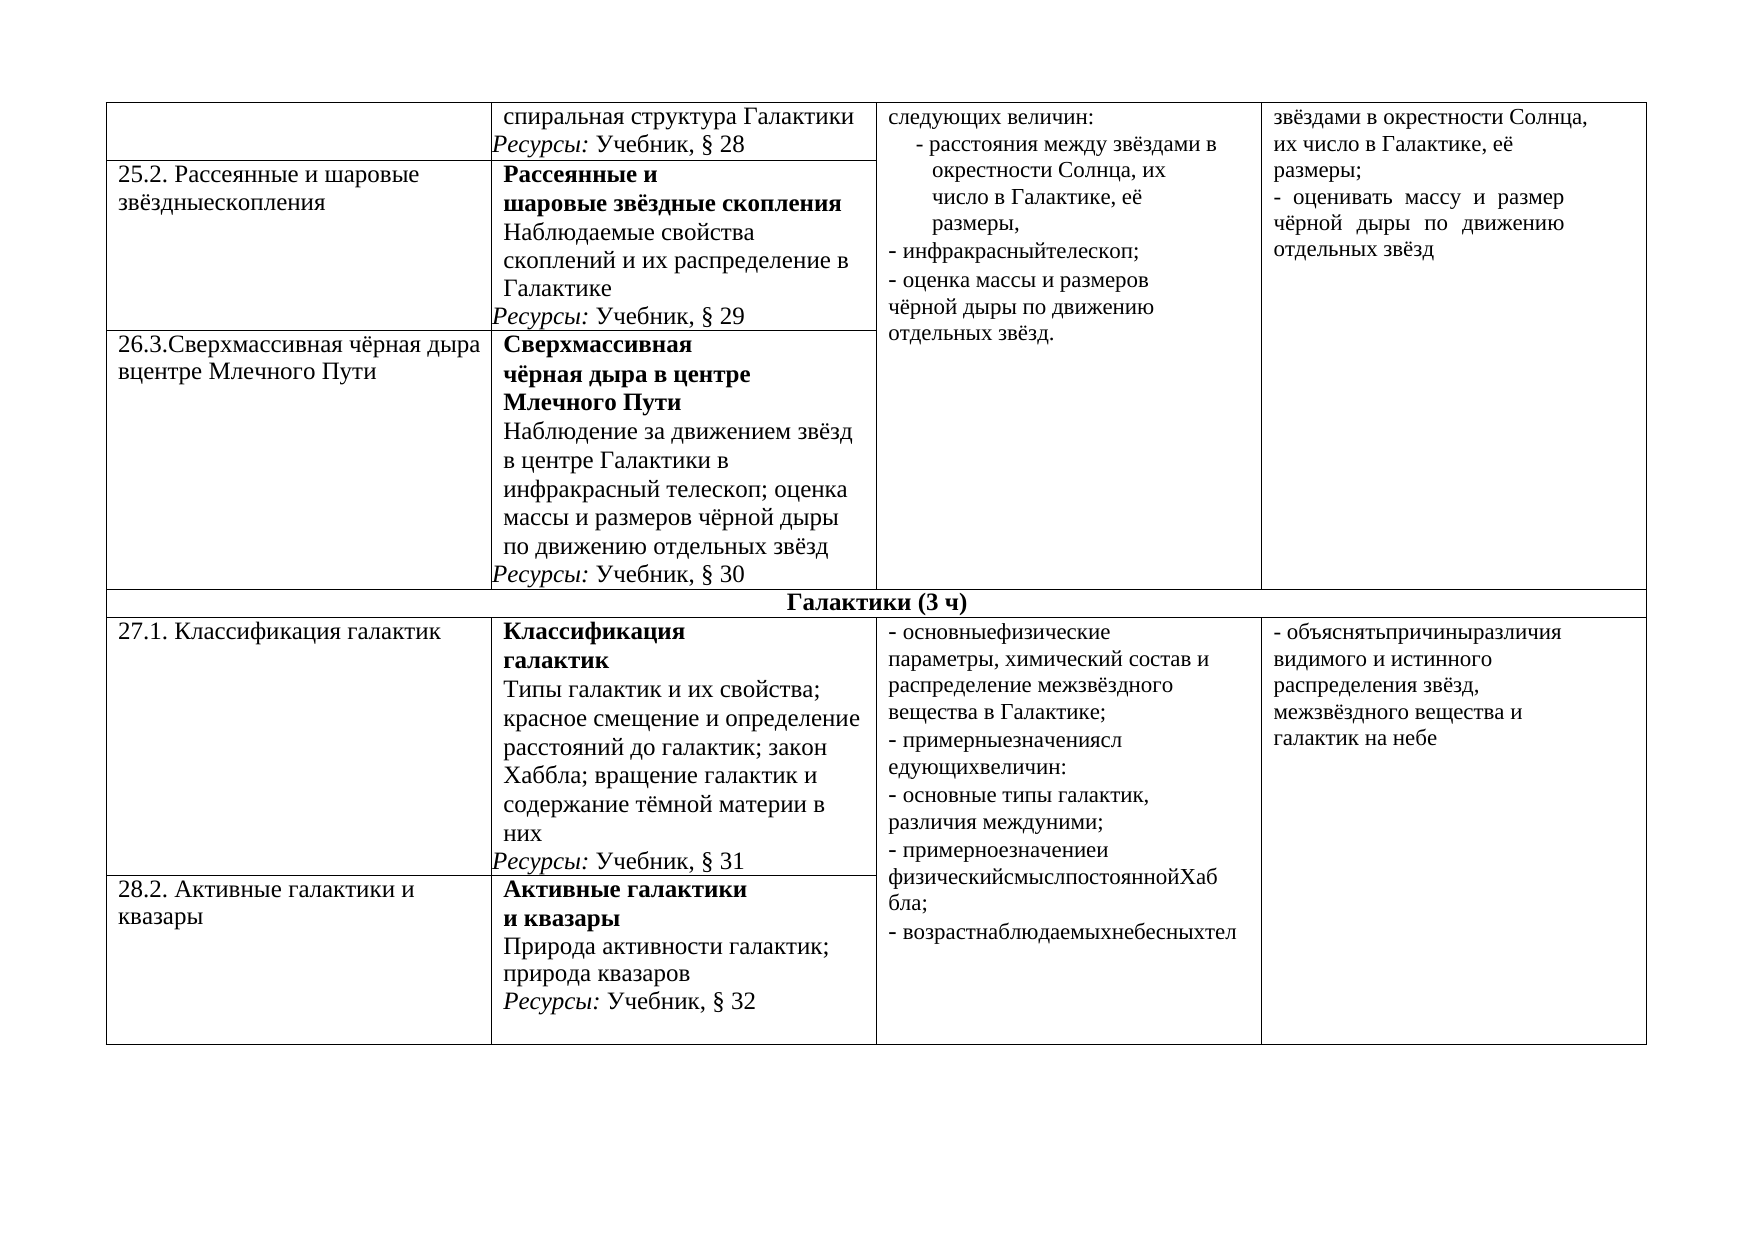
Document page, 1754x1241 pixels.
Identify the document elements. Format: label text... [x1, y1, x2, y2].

table_cell основныефизические параметры, химический состав и распределение межзвёздного вещества в Галактике; примерныезначенияследующихвеличин: основные типы галактик, различия междуними; примерноезначениеи физическийсмыслпостояннойХаббла; возрастнаблюдаемыхнебесныхтел [877, 618, 1261, 1043]
table_cell 27.1. Классификация галактик [107, 618, 491, 875]
table_cell Активные галактики и квазары Природа активности галактик; природа квазаров Ресурсы: Учебник, § 32 [492, 876, 876, 1043]
table_cell Галактики (3 ч) [107, 590, 1646, 617]
table_cell 26.3.Сверхмассивная чёрная дыра вцентре Млечного Пути [107, 331, 491, 588]
table_cell - объяснятьпричиныразличия видимого и истинного распределения звёзд, межзвёздного вещества и галактик на небе [1262, 618, 1646, 1043]
table_header следующих величин: - расстояния между звёздами в окрестности Солнца, их число в Галактике, её размеры, инфракрасныйтелескоп; оценка массы и размеров чёрной дыры по движению отдельных звёзд. [877, 103, 1261, 588]
table_header спиральная структура Галактики Ресурсы: Учебник, § 28 [492, 103, 876, 160]
table_cell 28.2. Активные галактики и квазары [107, 876, 491, 1043]
table_header звёздами в окрестности Солнца, их число в Галактике, её размеры; - оценивать массу и размер чёрной дыры по движению отдельных звёзд [1262, 103, 1646, 588]
table_cell Рассеянные и шаровые звёздные скопления Наблюдаемые свойства скоплений и их распределение в Галактике Ресурсы: Учебник, § 29 [492, 161, 876, 330]
table_cell 25.2. Рассеянные и шаровые звёздныескопления [107, 161, 491, 330]
table_cell Сверхмассивная чёрная дыра в центре Млечного Пути Наблюдение за движением звёзд в центре Галактики в инфракрасный телескоп; оценка массы и размеров чёрной дыры по движению отдельных звёзд Ресурсы: Учебник, § 30 [492, 331, 876, 588]
table_header [107, 103, 491, 160]
table_cell Классификация галактик Типы галактик и их свойства; красное смещение и определение расстояний до галактик; закон Хаббла; вращение галактик и содержание тёмной материи в них Ресурсы: Учебник, § 31 [492, 618, 876, 875]
